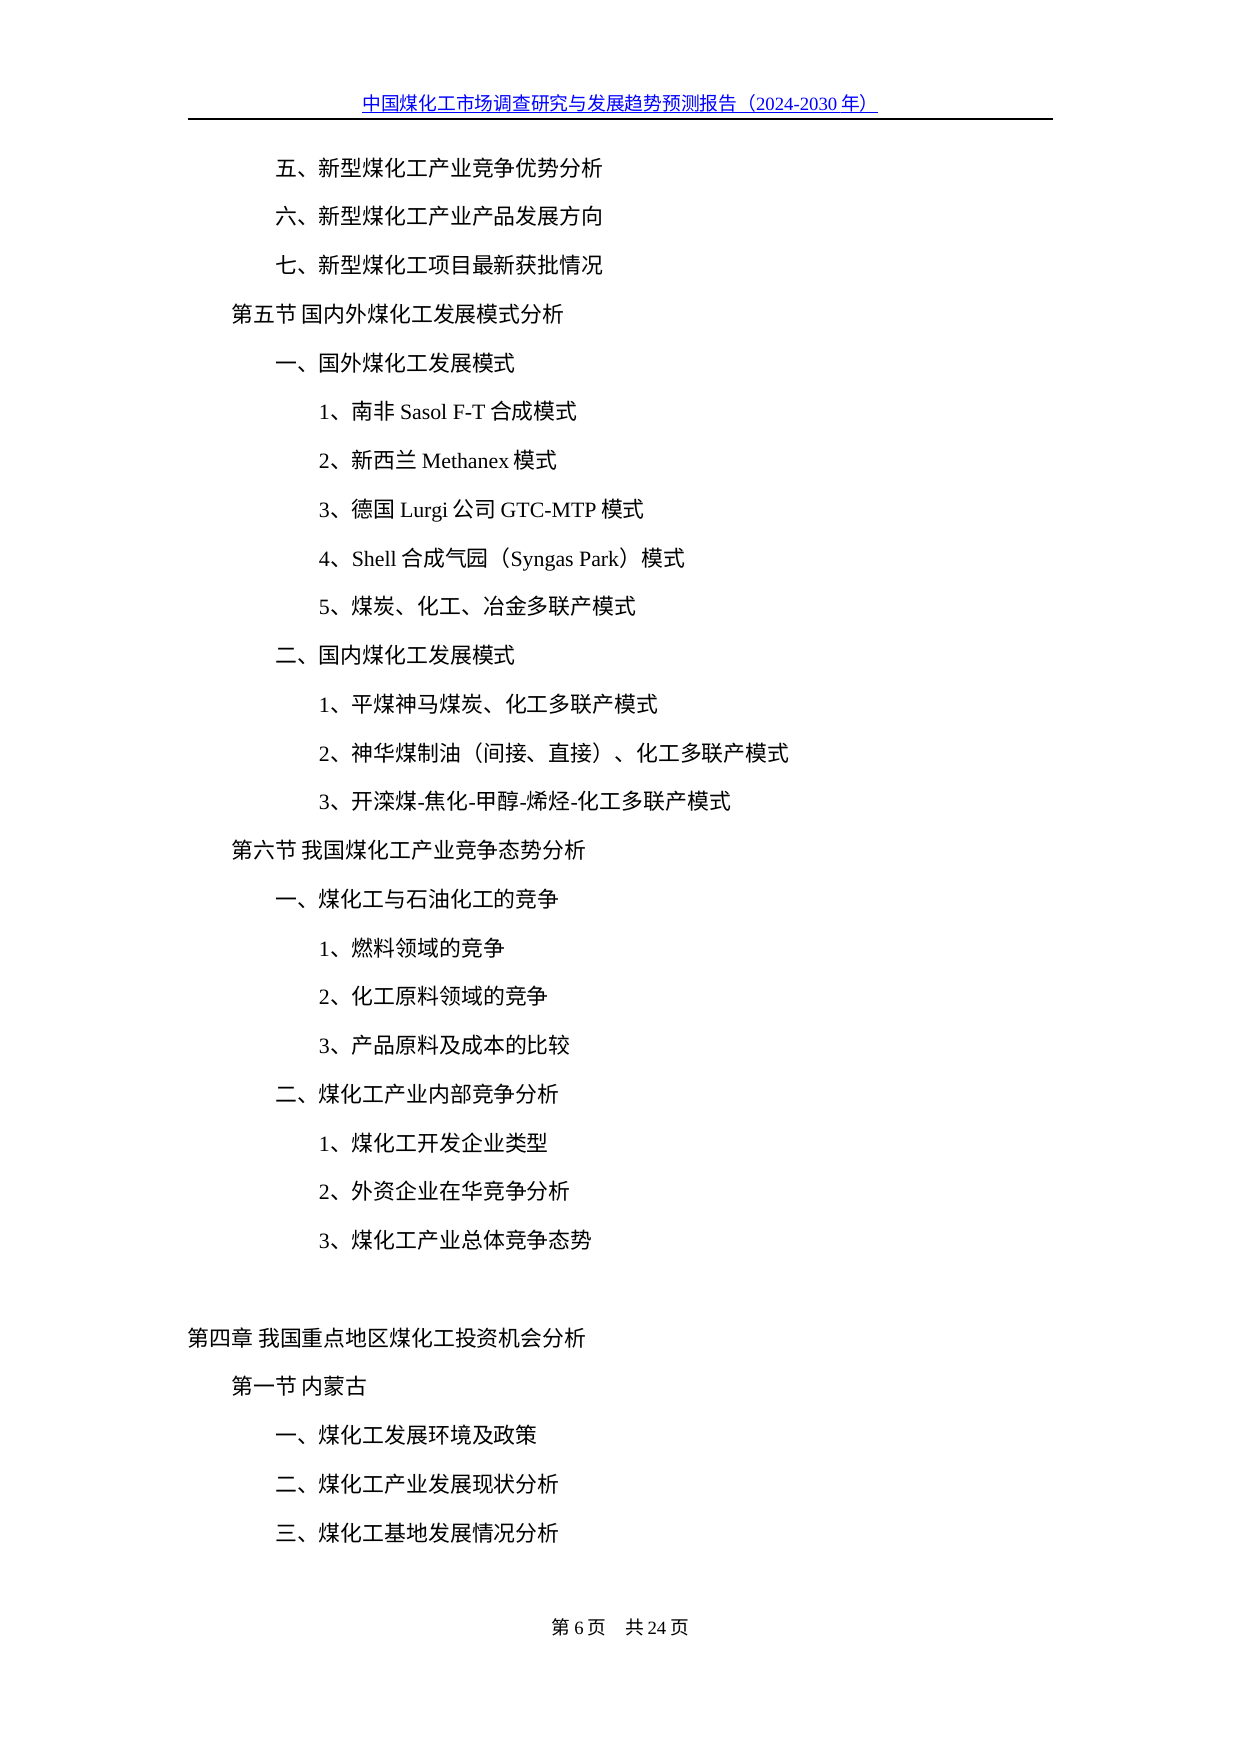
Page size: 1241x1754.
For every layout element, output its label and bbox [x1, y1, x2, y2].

text [187, 150, 1053, 1548]
